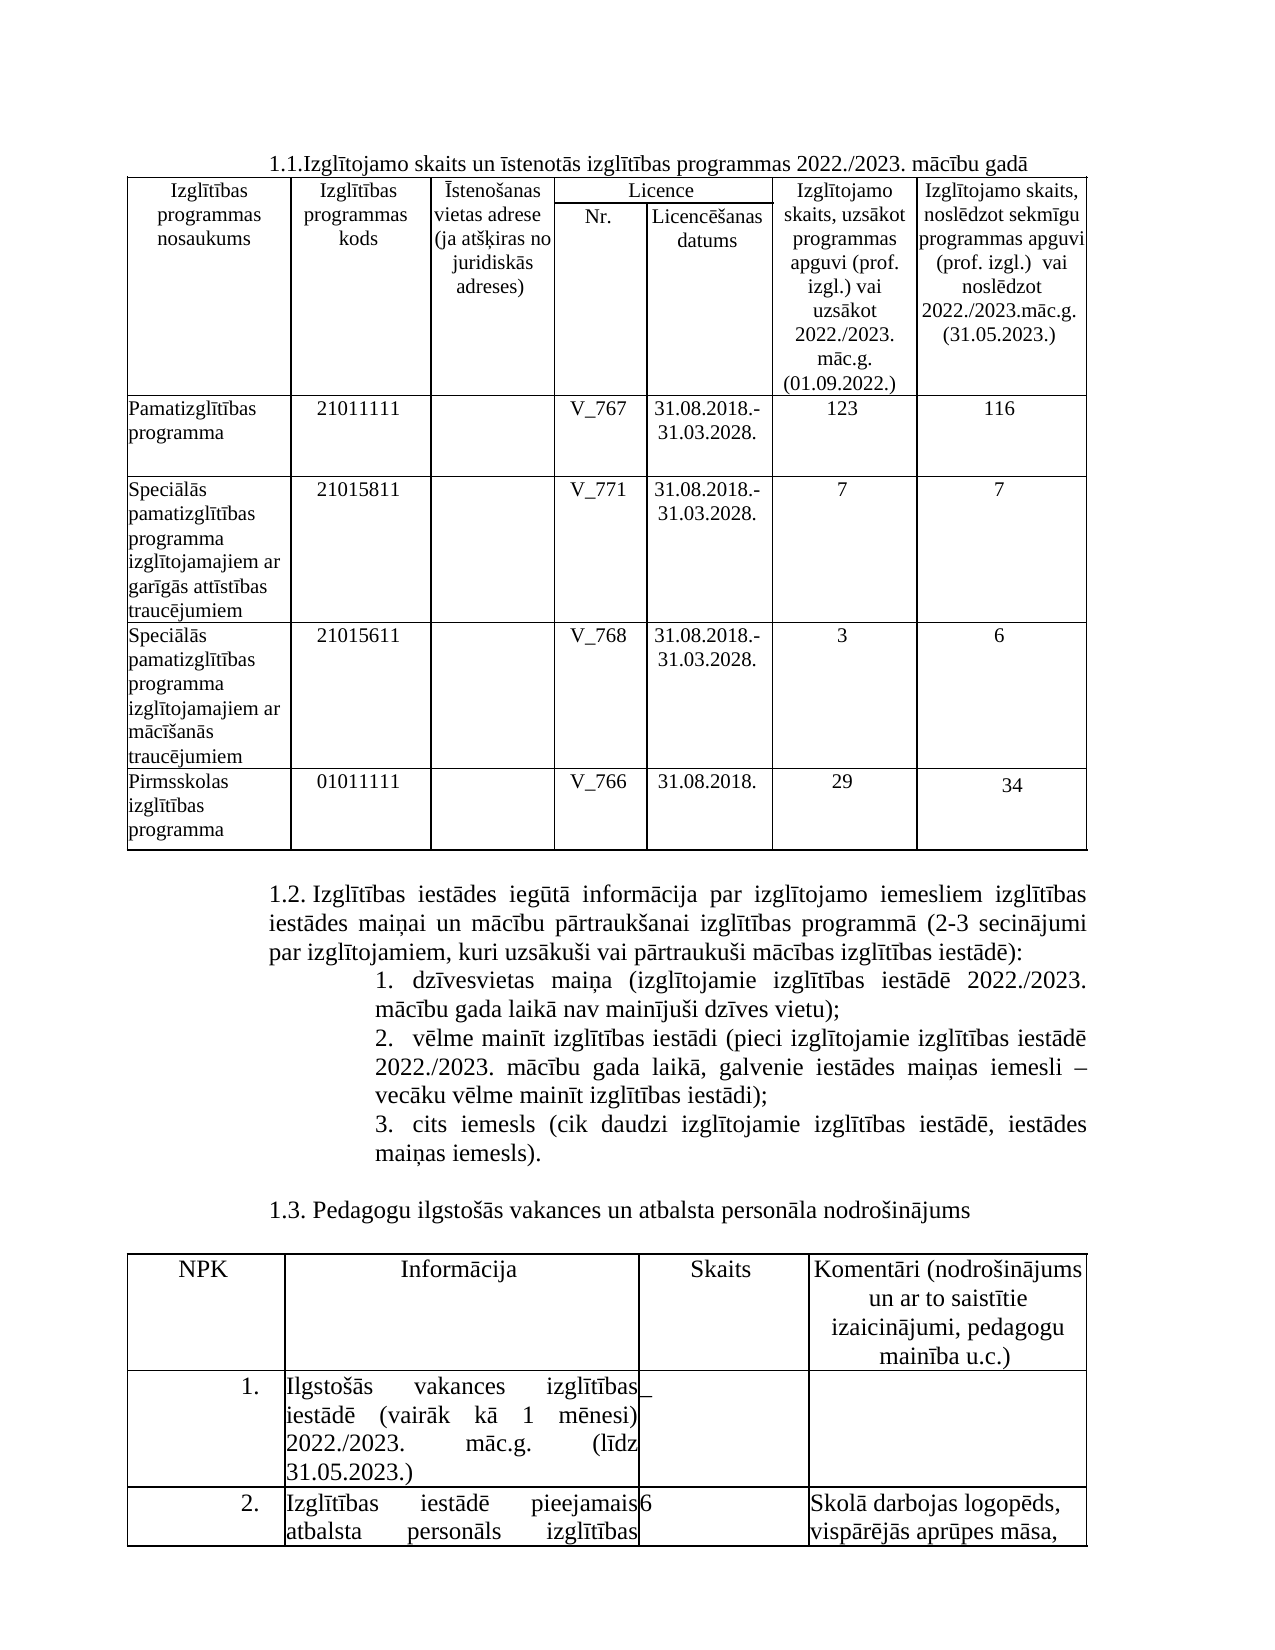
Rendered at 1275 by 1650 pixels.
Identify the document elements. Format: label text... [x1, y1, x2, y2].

table_header Izglītojamo skaits, uzsākot programmas apguvi (prof. izgl.) vai uzsākot 2022./2023. māc.g. (01.09.2022.) [773, 178, 916, 394]
list cits iemesls (cik daudzi izglītojamie izglītības iestādē, iestādes maiņas iemesls). [375, 1109, 1087, 1167]
table_cell [128, 1488, 284, 1545]
table_cell 21015611 [292, 623, 430, 768]
table_cell 6 [640, 1488, 808, 1545]
table_cell Licencēšanas datums [648, 204, 772, 394]
table_header Izglītības programmas nosaukums [128, 178, 290, 394]
table_cell 7 [773, 477, 916, 622]
table_cell V_768 [555, 623, 646, 768]
table_cell _ [640, 1371, 808, 1486]
table_cell V_771 [555, 477, 646, 622]
table_cell [918, 769, 1086, 849]
table_cell [810, 1371, 1086, 1486]
table_cell 31.08.2018.- 31.03.2028. [648, 477, 772, 622]
table_cell 21011111 [292, 396, 430, 476]
table_cell 6 [918, 623, 1086, 768]
list dzīvesvietas maiņa (izglītojamie izglītības iestādē 2022./2023. mācību gada laikā nav mainījuši dzīves vietu); [375, 965, 1087, 1023]
table_cell Pirmsskolas izglītības programma [128, 769, 290, 849]
table_cell 123 [773, 396, 916, 476]
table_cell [286, 1488, 638, 1545]
table_cell 31.08.2018. [648, 769, 772, 849]
table_header Īstenošanas vietas adrese (ja atšķiras no juridiskās adreses) [432, 178, 554, 394]
table_cell [432, 769, 554, 849]
table_header NPK [128, 1255, 284, 1369]
text 1.1.Izglītojamo skaits un īstenotās izglītības programmas 2022./2023. mācību gadā [269, 150, 1087, 176]
table_header Informācija [286, 1255, 638, 1369]
table_cell Nr. [555, 204, 646, 394]
table_cell [432, 623, 554, 768]
table_header Komentāri (nodrošinājums un ar to saistītie izaicinājumi, pedagogu mainība u.c.) [810, 1255, 1086, 1369]
table_cell Speciālās pamatizglītības programma izglītojamajiem ar mācīšanās traucējumiem [128, 623, 290, 768]
table_cell V_767 [555, 396, 646, 476]
table_cell 21015811 [292, 477, 430, 622]
table_cell Pamatizglītības programma [128, 396, 290, 476]
list vēlme mainīt izglītības iestādi (pieci izglītojamie izglītības iestādē 2022./2023. mācību gada laikā, galvenie iestādes maiņas iemesli – vecāku vēlme mainīt izglītības iestādi); [375, 1023, 1087, 1109]
table_cell 01011111 [292, 769, 430, 849]
table_cell 7 [918, 477, 1086, 622]
table_header Izglītojamo skaits, noslēdzot sekmīgu programmas apguvi (prof. izgl.) vai noslēdzot 2022./2023.māc.g. (31.05.2023.) [918, 178, 1086, 394]
table_cell Speciālās pamatizglītības programma izglītojamajiem ar garīgās attīstības traucējumiem [128, 477, 290, 622]
text 1.2. Izglītības iestādes iegūtā informācija par izglītojamo iemesliem izglītības iestādes maiņai un mācību pārtraukšanai izglītības programmā (2-3 secinājumi par izglītojamiem, kuri uzsākuši vai pārtraukuši mācības izglītības iestādē): [269, 879, 1087, 965]
table_cell Ilgstošās vakances izglītības iestādē (vairāk kā 1 mēnesi) 2022./2023. māc.g. (līdz 31.05.2023.) [286, 1371, 638, 1486]
table_header Izglītības programmas kods [292, 178, 430, 394]
table_cell [128, 1371, 284, 1486]
table_header Licence [555, 178, 772, 202]
table_cell 31.08.2018.- 31.03.2028. [648, 623, 772, 768]
table_cell 3 [773, 623, 916, 768]
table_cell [810, 1488, 1086, 1545]
table_cell 116 [918, 396, 1086, 476]
table_header Skaits [640, 1255, 808, 1369]
table_cell V_766 [555, 769, 646, 849]
table_cell [432, 396, 554, 476]
table_cell 31.08.2018.- 31.03.2028. [648, 396, 772, 476]
table_cell 29 [773, 769, 916, 849]
table_cell [432, 477, 554, 622]
text 1.3. Pedagogu ilgstošās vakances un atbalsta personāla nodrošinājums [269, 1195, 1087, 1224]
